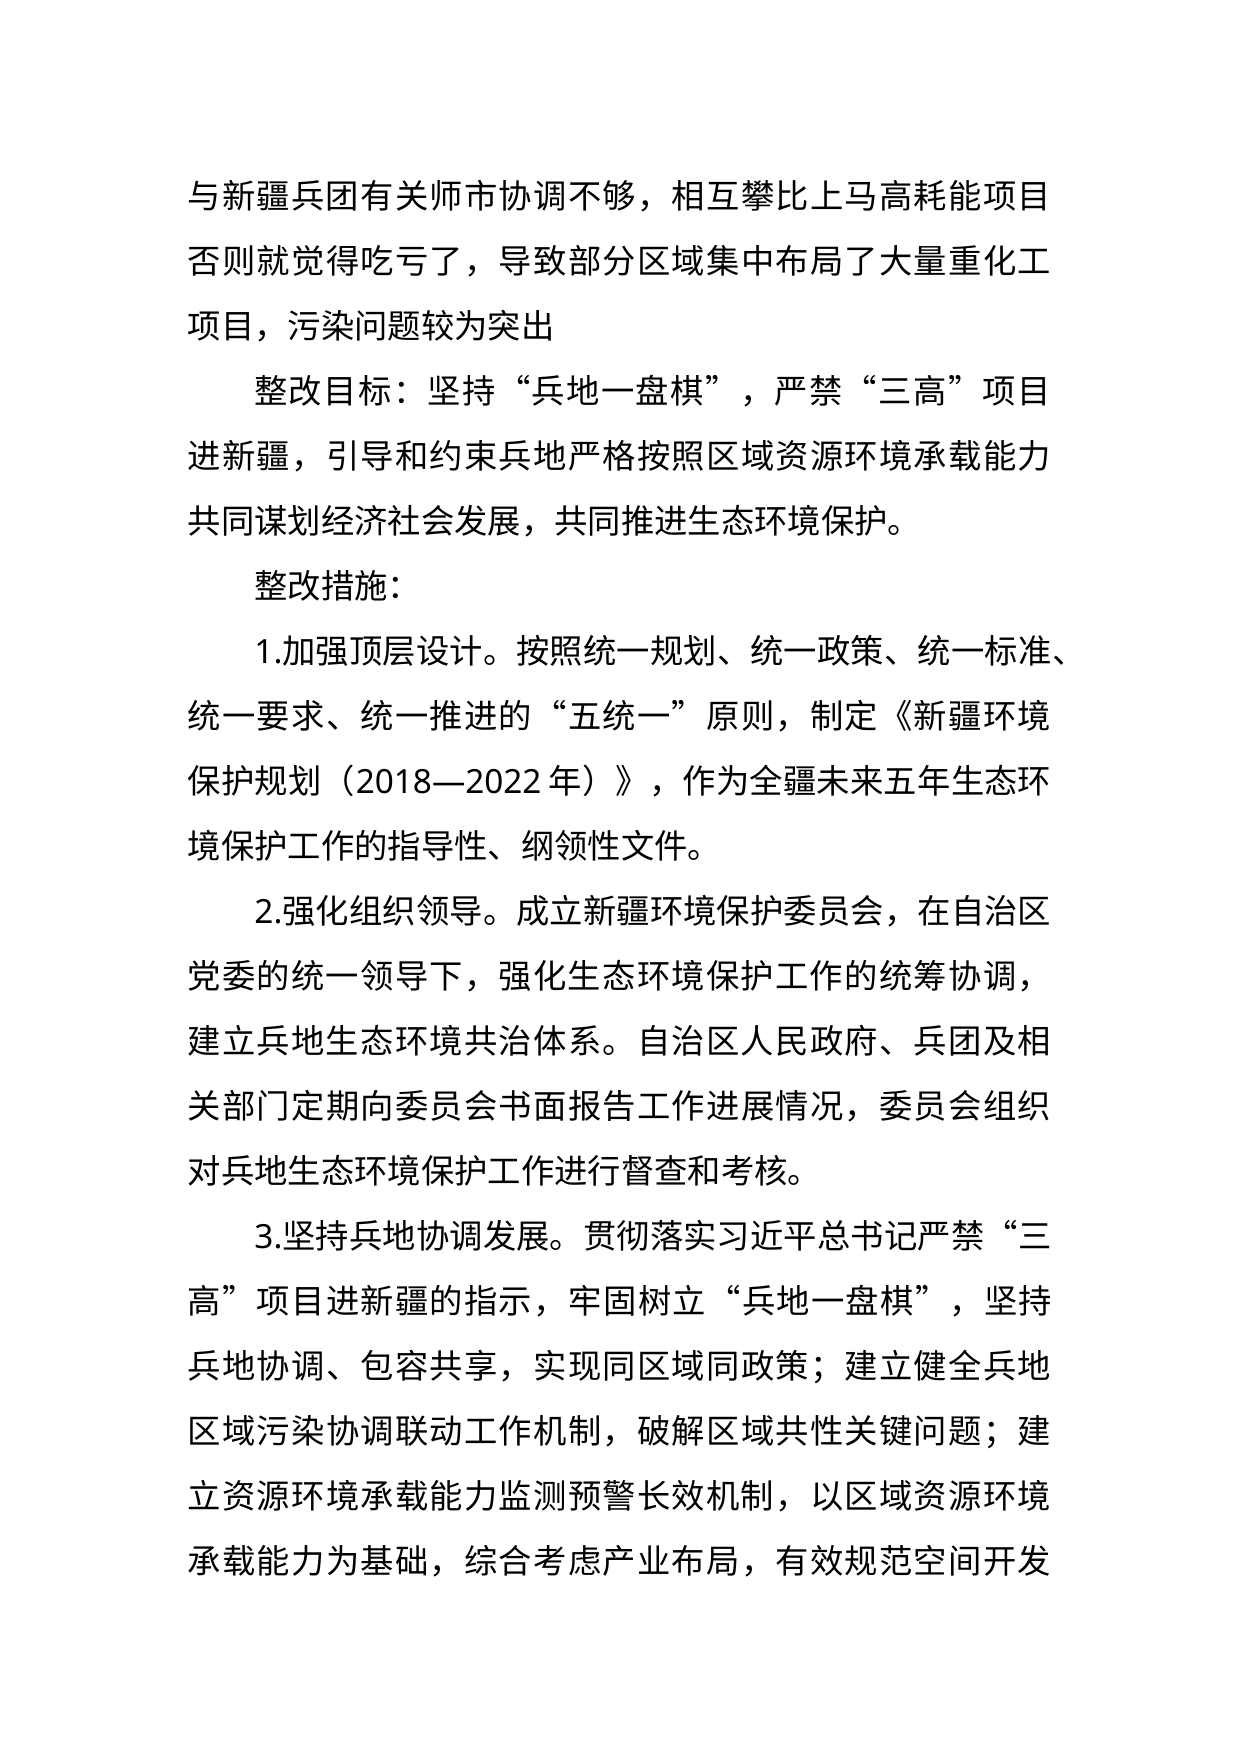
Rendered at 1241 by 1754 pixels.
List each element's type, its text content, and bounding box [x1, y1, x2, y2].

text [187, 162, 1053, 357]
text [187, 1202, 1053, 1592]
text 2.强化组织领导。成立新疆环境保护委员会，在自治区党委的统一领导下，强化生态环境保护工作的统筹协调，建立兵地生态环境共治体系。自治区人民政府、兵团及相关部门定期向委员会书面报告工作进展情况，委员会组织对兵地生态环境保护工作进行督查和考核。 [187, 877, 1053, 1202]
text 整改目标：坚持“兵地一盘棋”，严禁“三高”项目进新疆，引导和约束兵地严格按照区域资源环境承载能力，共同谋划经济社会发展，共同推进生态环境保护。 [187, 357, 1053, 552]
text 1.加强顶层设计。按照统一规划、统一政策、统一标准、统一要求、统一推进的“五统一”原则，制定《新疆环境保护规划（2018—2022年）》，作为全疆未来五年生态环境保护工作的指导性、纲领性文件。 [187, 617, 1053, 877]
text 整改措施： [187, 552, 1053, 617]
